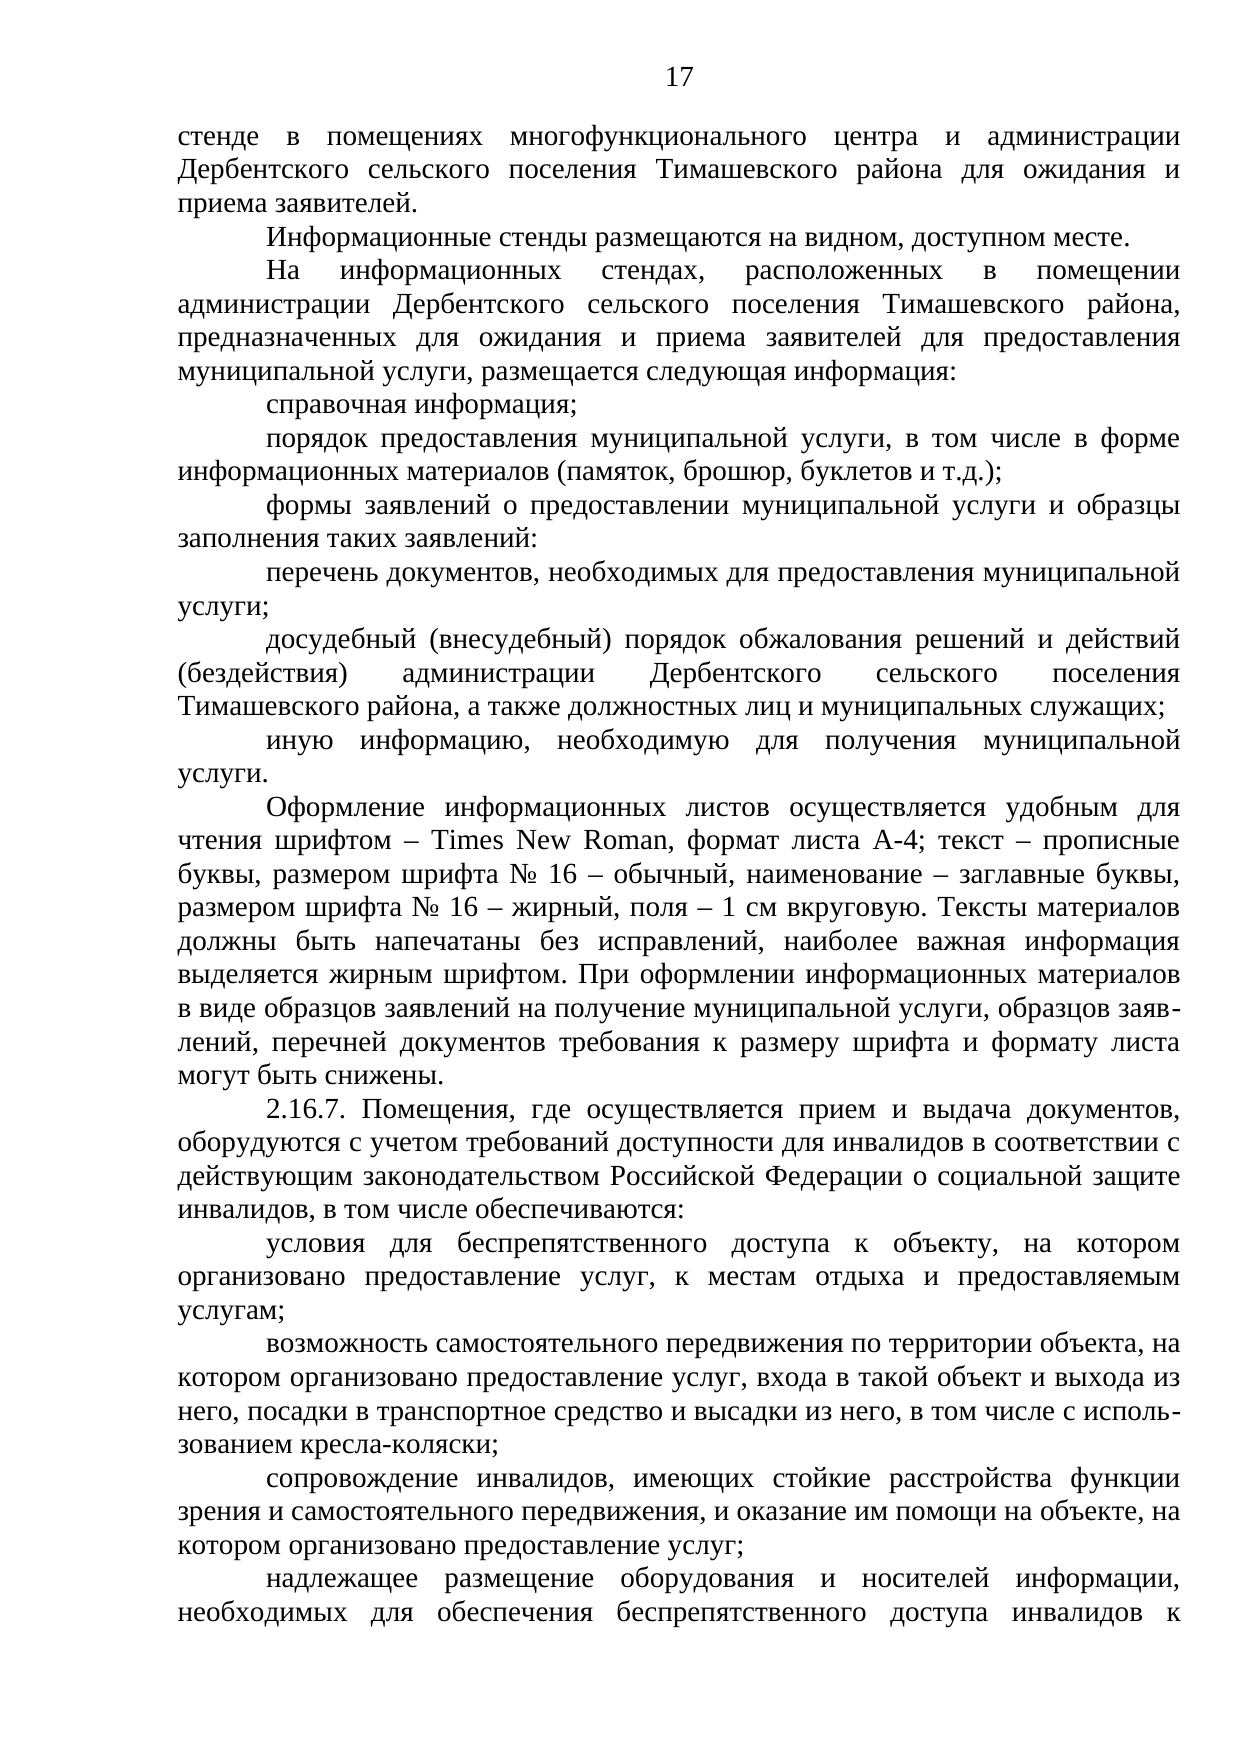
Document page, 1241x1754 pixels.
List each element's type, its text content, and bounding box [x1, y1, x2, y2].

text возможность самостоятельного передвижения по территории объекта, на котором организовано предоставление услуг, входа в такой объект и выхода из него, посадки в транспортное средство и высадки из него, в том числе с использованием кресла-коляски; [177, 1326, 1181, 1460]
text условия для беспрепятственного доступа к объекту, на котором организовано предоставление услуг, к местам отдыха и предоставляемым услугам; [177, 1225, 1181, 1326]
text перечень документов, необходимых для предоставления муниципальной услуги; [177, 554, 1181, 621]
text иную информацию, необходимую для получения муниципальной услуги. [177, 722, 1181, 789]
text формы заявлений о предоставлении муниципальной услуги и образцы заполнения таких заявлений: [177, 487, 1181, 554]
text Оформление информационных листов осуществляется удобным для чтения шрифтом – Times New Roman, формат листа A-4; текст – прописные буквы, размером шрифта № 16 – обычный, наименование – заглавные буквы, размером шрифта № 16 – жирный, поля – 1 см вкруговую. Тексты материалов должны быть напечатаны без исправлений, наиболее важная информация выделяется жирным шрифтом. При оформлении информационных материалов в виде образцов заявлений на получение муниципальной услуги, образцов заявлений, перечней документов требования к размеру шрифта и формату листа могут быть снижены. [177, 789, 1181, 1091]
text справочная информация; [177, 386, 1181, 420]
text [177, 118, 1181, 219]
text порядок предоставления муниципальной услуги, в том числе в форме информационных материалов (памяток, брошюр, буклетов и т.д.); [177, 420, 1181, 487]
text На информационных стендах, расположенных в помещении администрации Дербентского сельского поселения Тимашевского района, предназначенных для ожидания и приема заявителей для предоставления муниципальной услуги, размещается следующая информация: [177, 252, 1181, 386]
text 2.16.7. Помещения, где осуществляется прием и выдача документов, оборудуются с учетом требований доступности для инвалидов в соответствии с действующим законодательством Российской Федерации о социальной защите инвалидов, в том числе обеспечиваются: [177, 1091, 1181, 1225]
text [177, 1560, 1181, 1627]
text Информационные стенды размещаются на видном, доступном месте. [177, 219, 1181, 252]
text сопровождение инвалидов, имеющих стойкие расстройства функции зрения и самостоятельного передвижения, и оказание им помощи на объекте, на котором организовано предоставление услуг; [177, 1460, 1181, 1560]
text досудебный (внесудебный) порядок обжалования решений и действий (бездействия) администрации Дербентского сельского поселения Тимашевского района, а также должностных лиц и муниципальных служащих; [177, 621, 1181, 722]
